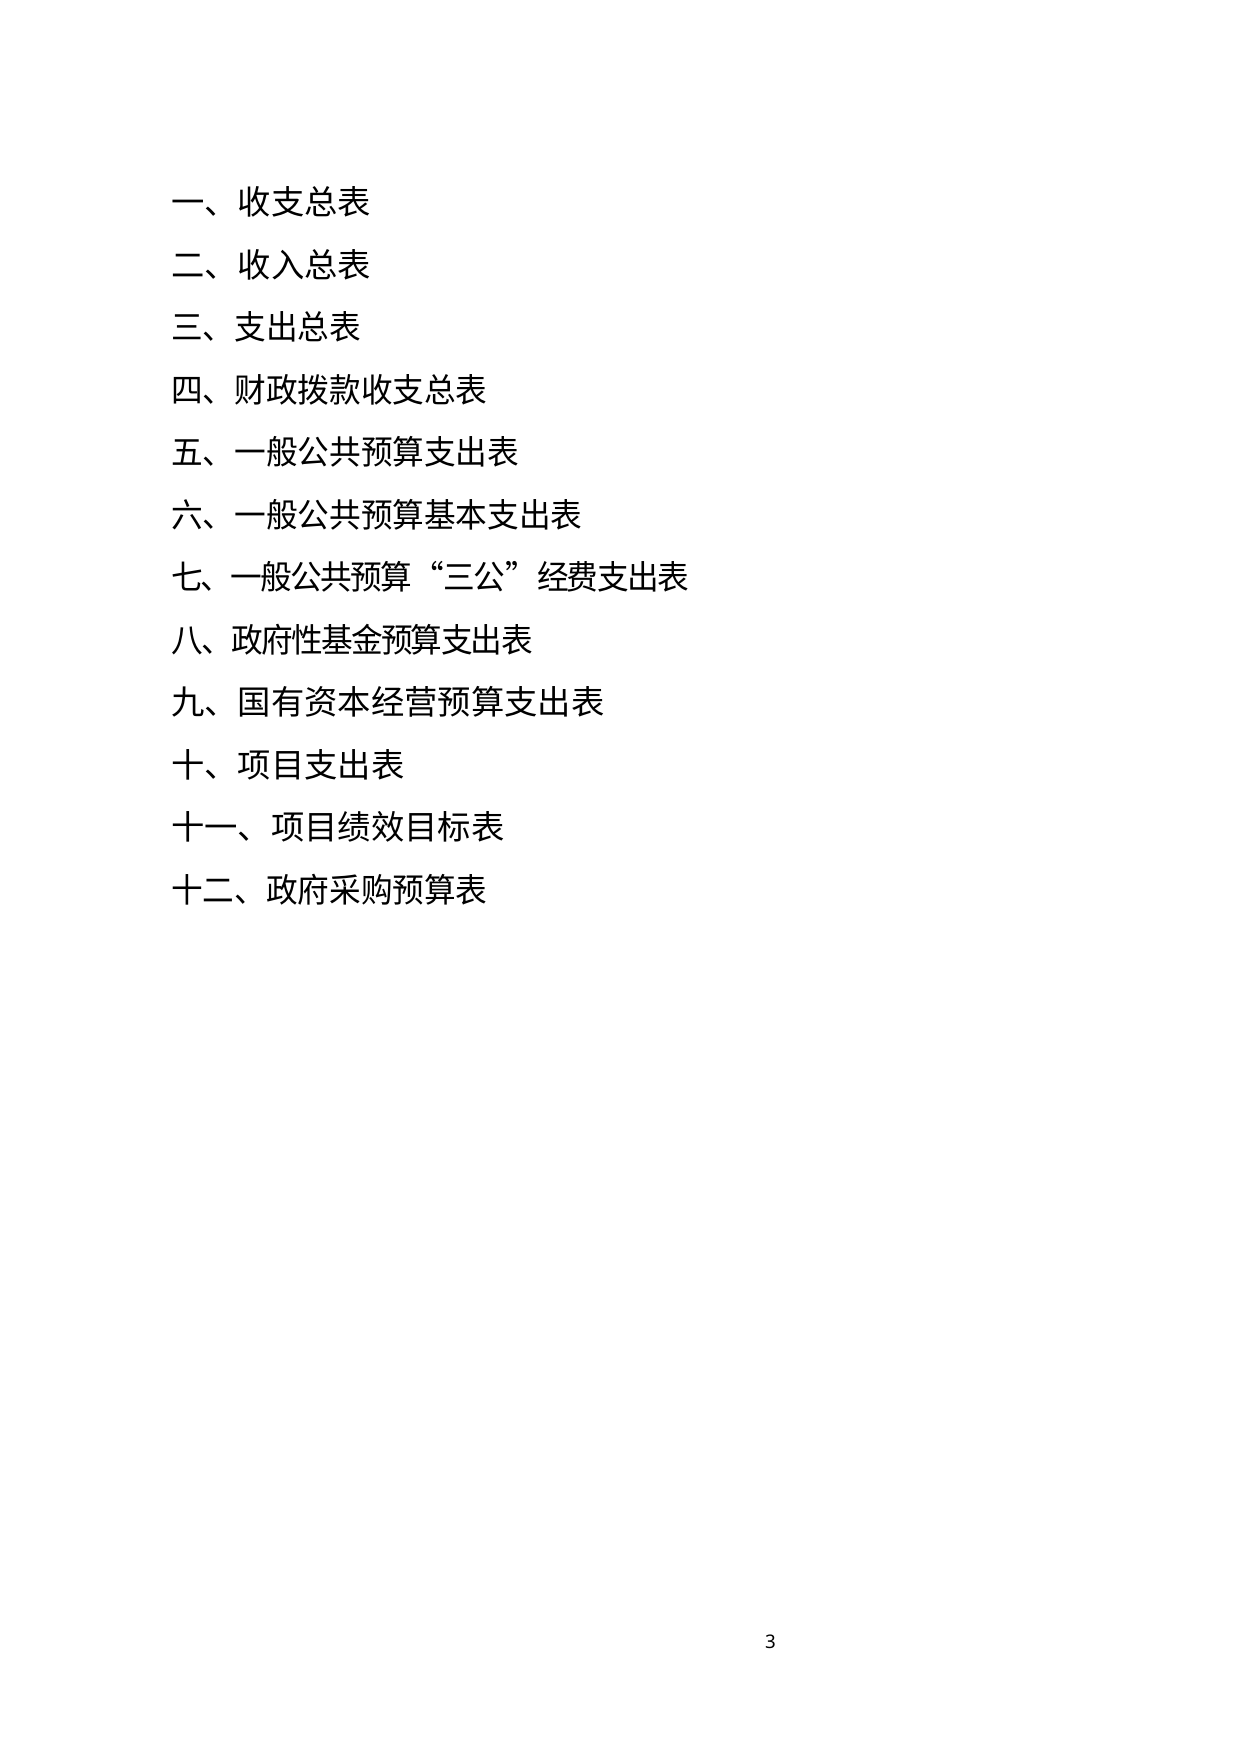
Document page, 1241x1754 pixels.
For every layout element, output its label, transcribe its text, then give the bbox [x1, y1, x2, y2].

text 十、项目支出表 [171, 727, 1065, 790]
text 八、政府性基金预算支出表 [171, 602, 1065, 665]
text 三、支出总表 [171, 290, 1065, 352]
text 五、一般公共预算支出表 [171, 415, 1065, 477]
text 九、国有资本经营预算支出表 [171, 665, 1065, 727]
text 四、财政拨款收支总表 [171, 352, 1065, 415]
text 十二、政府采购预算表 [171, 852, 1065, 915]
text 七、一般公共预算“三公”经费支出表 [171, 540, 1065, 602]
list 收支总表 [171, 165, 1065, 227]
text 二、收入总表 [171, 227, 1065, 290]
text 十一、项目绩效目标表 [171, 790, 1065, 852]
text 六、一般公共预算基本支出表 [171, 477, 1065, 540]
